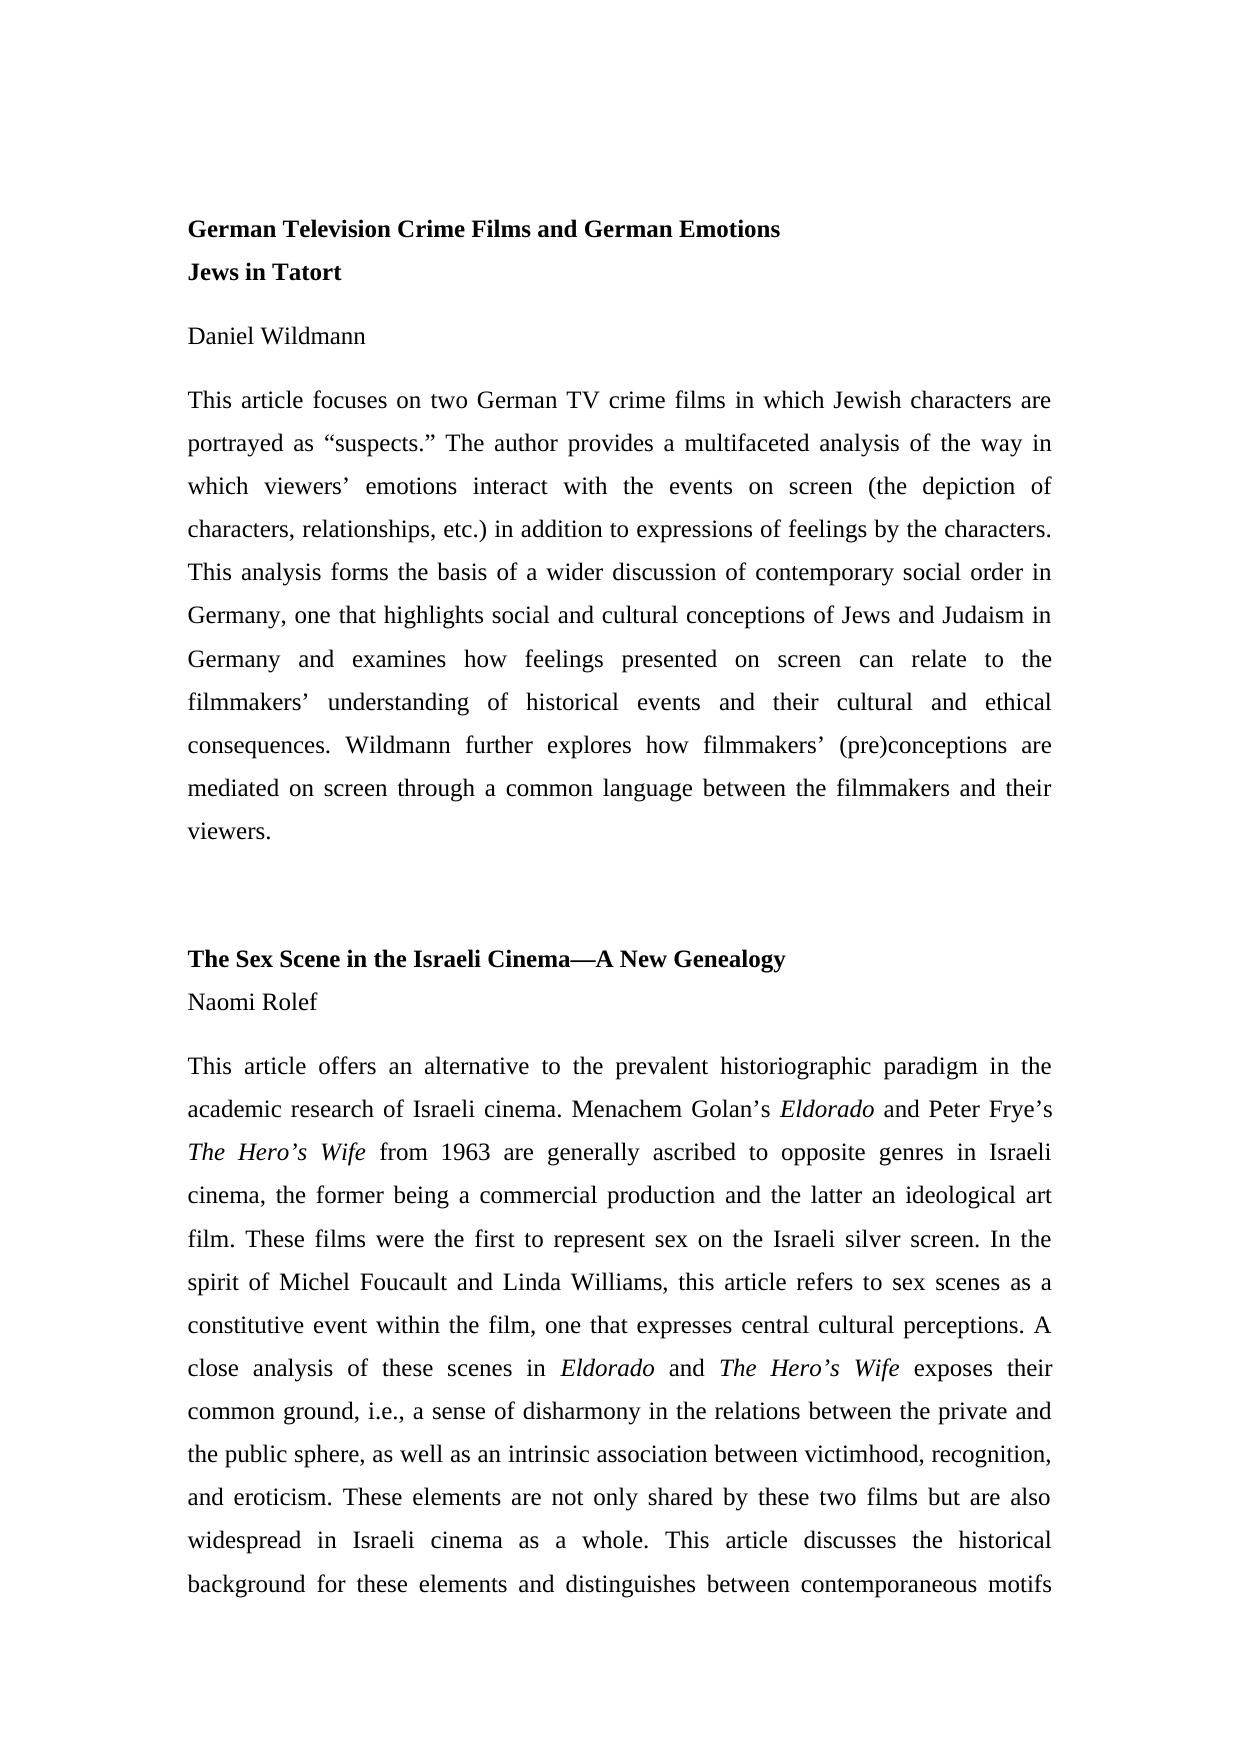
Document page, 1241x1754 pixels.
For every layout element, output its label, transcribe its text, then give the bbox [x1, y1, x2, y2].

text This article focuses on two German TV crime films in which Jewish characters are portrayed as “suspects.” The author provides a multifaceted analysis of the way in which viewers’ emotions interact with the events on screen (the depiction of characters, relationships, etc.) in addition to expressions of feelings by the characters. This analysis forms the basis of a wider discussion of contemporary social order in Germany, one that highlights social and cultural conceptions of Jews and Judaism in Germany and examines how feelings presented on screen can relate to the filmmakers’ understanding of historical events and their cultural and ethical consequences. Wildmann further explores how filmmakers’ (pre)conceptions are mediated on screen through a common language between the filmmakers and their viewers. [187, 385, 1053, 845]
text Daniel Wildmann [187, 321, 1053, 350]
text German Television Crime Films and German Emotions Jews in Tatort [187, 214, 1053, 286]
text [187, 1051, 1053, 1597]
text The Sex Scene in the Israeli Cinema—A New Genealogy Naomi Rolef [187, 944, 1053, 1016]
